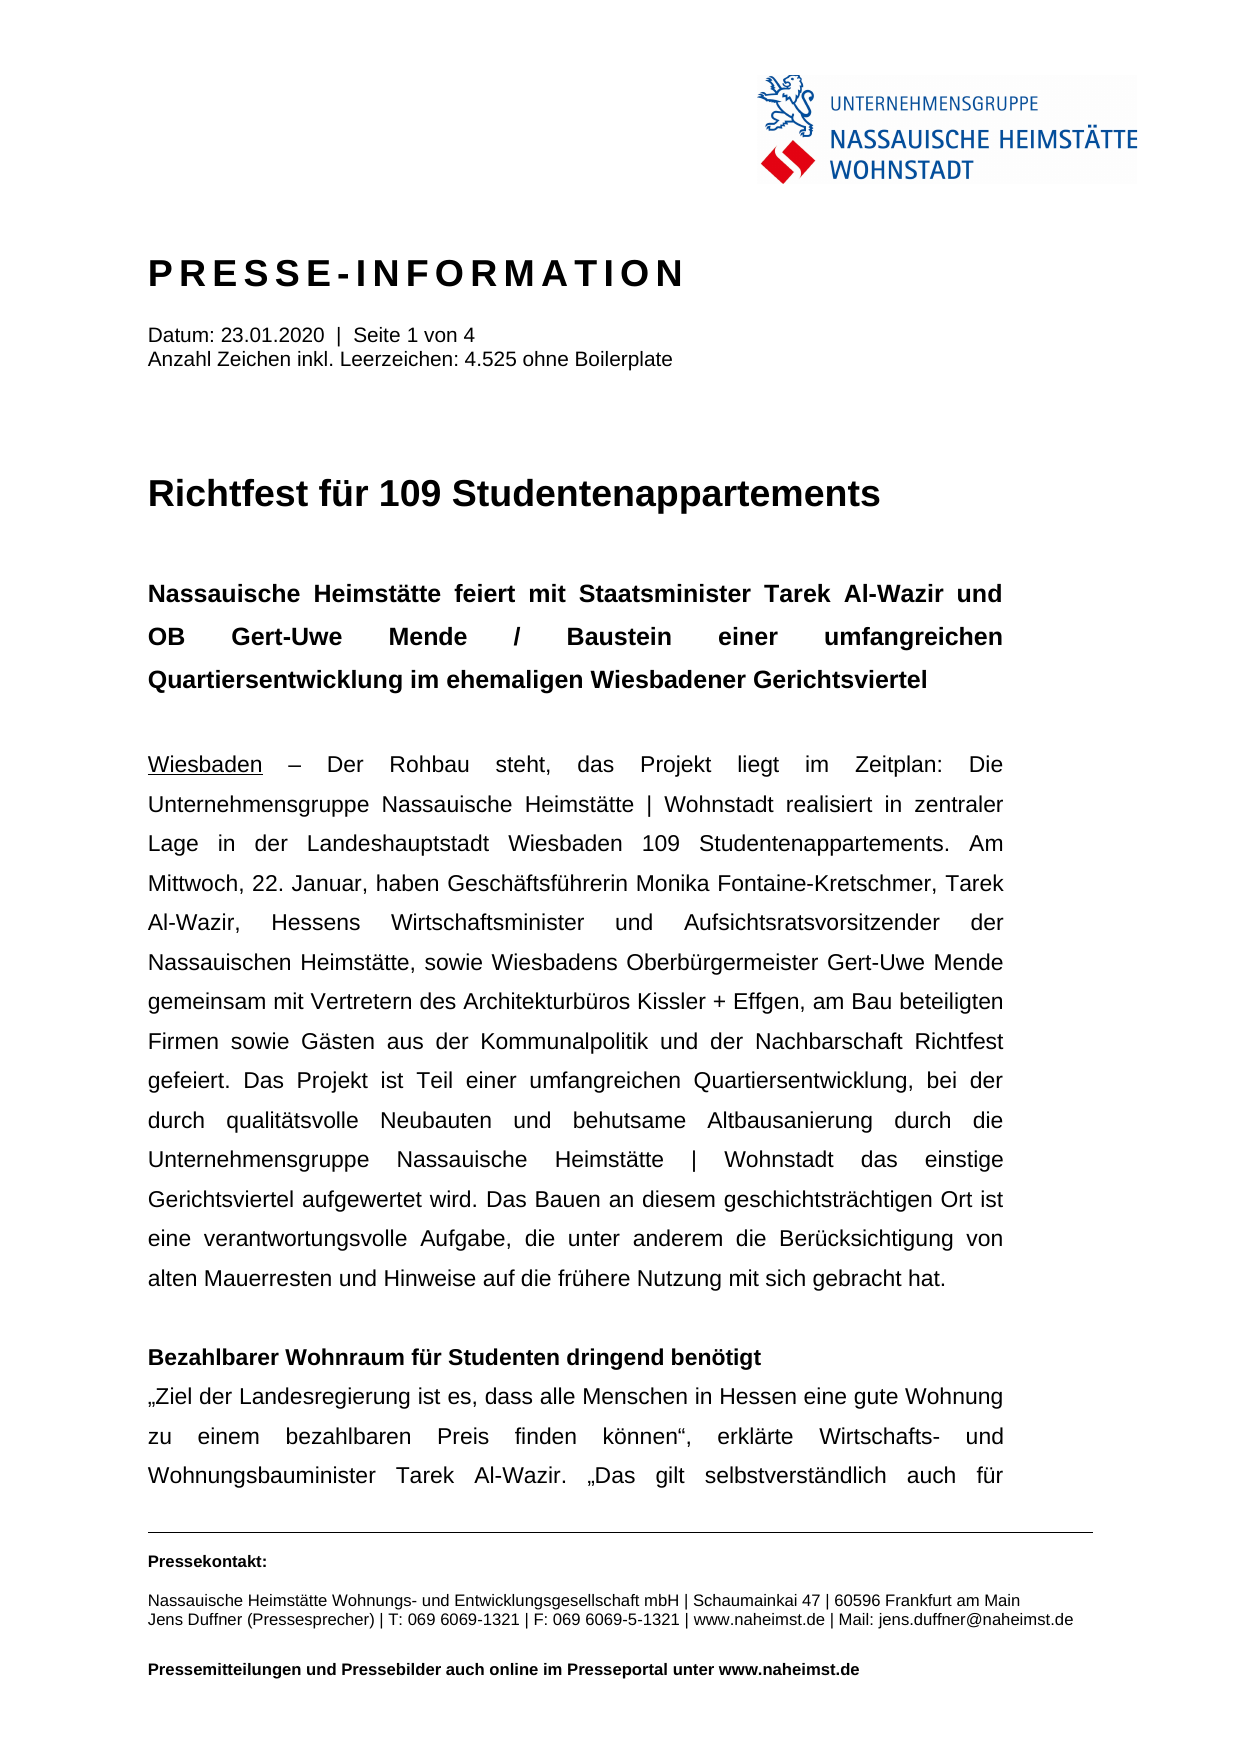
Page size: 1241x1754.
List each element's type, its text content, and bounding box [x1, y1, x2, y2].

text Wiesbaden – Der Rohbau steht, das Projekt liegt im Zeitplan: Die Unternehmensgruppe Nassauische Heimstätte | Wohnstadt realisiert in zentraler Lage in der Landeshauptstadt Wiesbaden 109 Studentenappartements. Am Mittwoch, 22. Januar, haben Geschäftsführerin Monika Fontaine-Kretschmer, Tarek Al-Wazir, Hessens Wirtschaftsminister und Aufsichtsratsvorsitzender der Nassauischen Heimstätte, sowie Wiesbadens Oberbürgermeister Gert-Uwe Mende gemeinsam mit Vertretern des Architekturbüros Kissler + Effgen, am Bau beteiligten Firmen sowie Gästen aus der Kommunalpolitik und der Nachbarschaft Richtfest gefeiert. Das Projekt ist Teil einer umfangreichen Quartiersentwicklung, bei der durch qualitätsvolle Neubauten und behutsame Altbausanierung durch die Unternehmensgruppe Nassauische Heimstätte | Wohnstadt das einstige Gerichtsviertel aufgewertet wird. Das Bauen an diesem geschichtsträchtigen Ort ist eine verantwortungsvolle Aufgabe, die unter anderem die Berücksichtigung von alten Mauerresten und Hinweise auf die frühere Nutzung mit sich gebracht hat. [148, 751, 1004, 1291]
text Richtfest für 109 Studentenappartements [148, 471, 1004, 514]
text Bezahlbarer Wohnraum für Studenten dringend benötigt [148, 1344, 1004, 1370]
text Nassauische Heimstätte feiert mit Staatsminister Tarek Al-Wazir und OB Gert-Uwe Mende / Baustein einer umfangreichen Quartiersentwicklung im ehemaligen Wiesbadener Gerichtsviertel [148, 579, 1004, 694]
picture [757, 75, 1138, 184]
